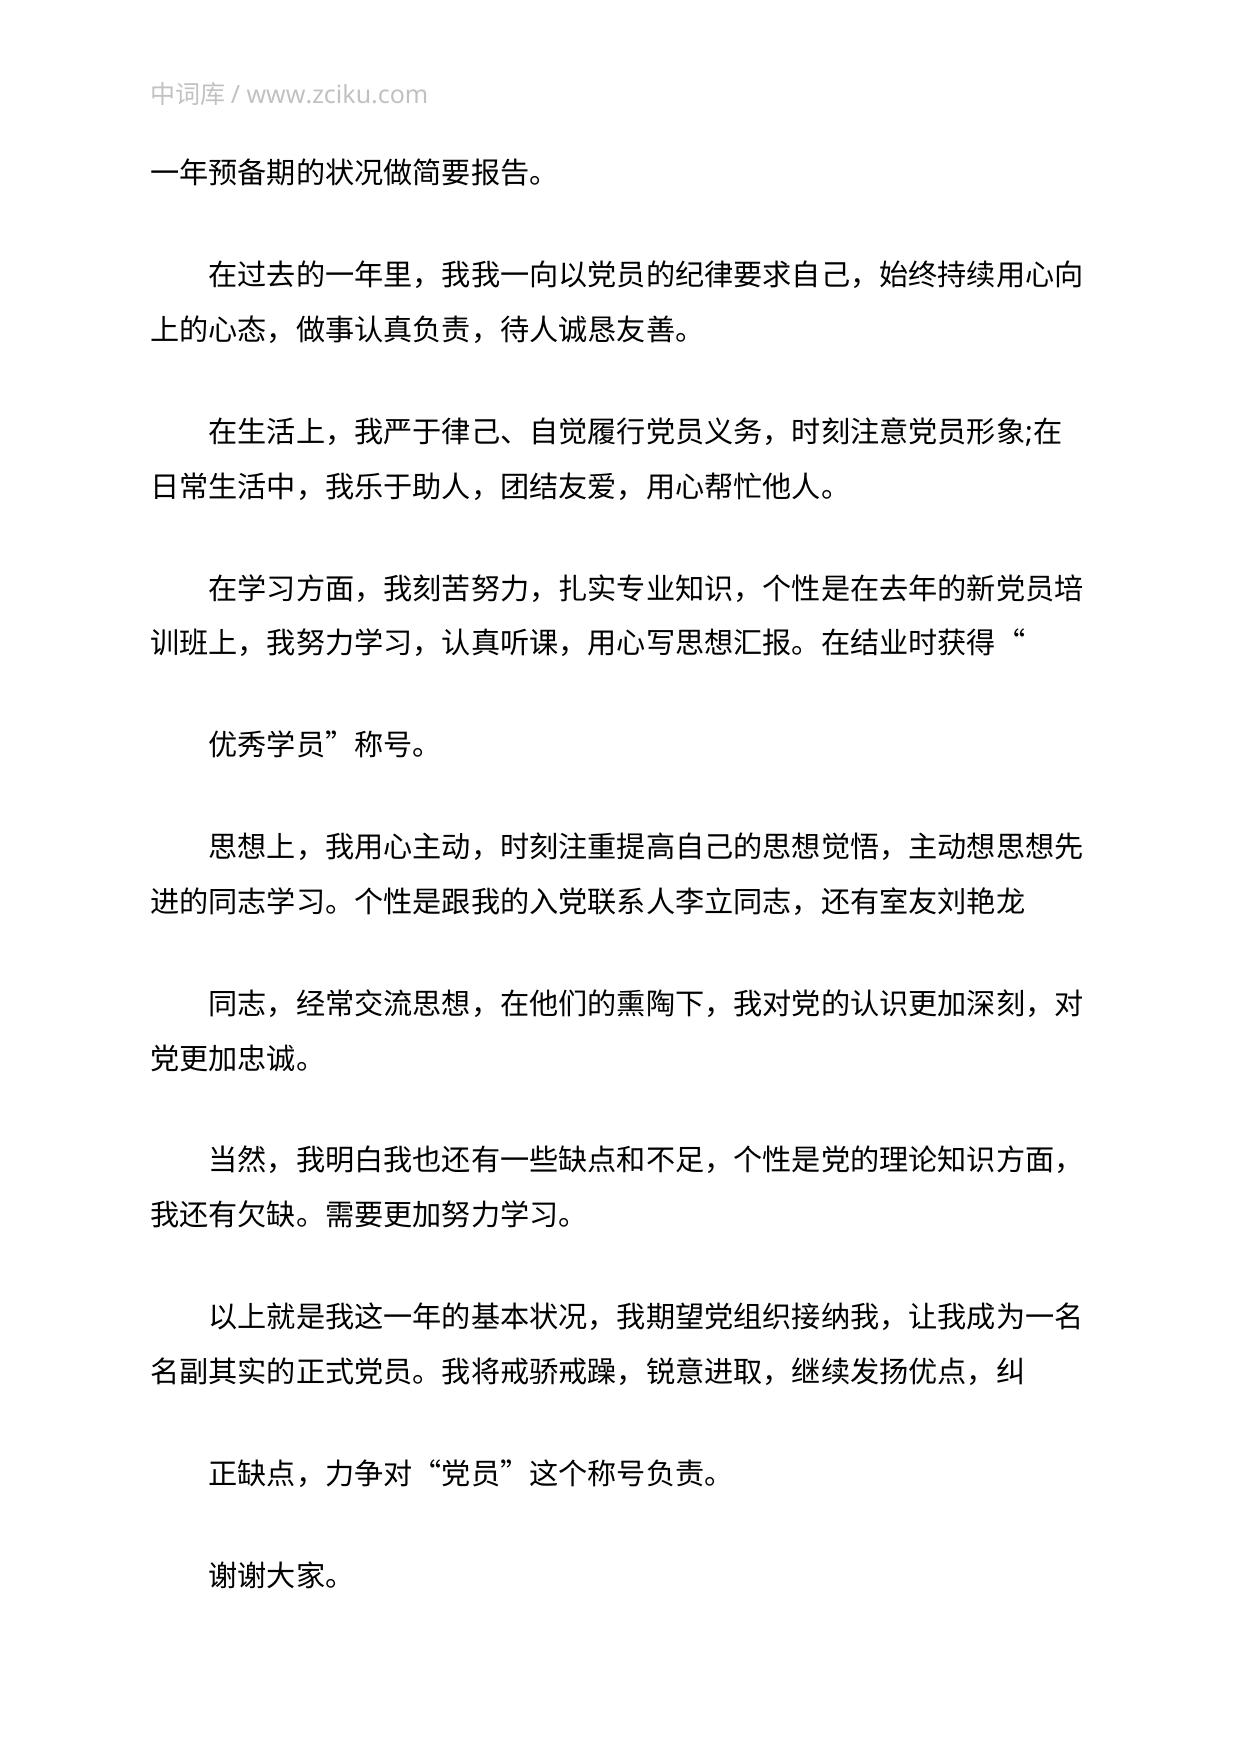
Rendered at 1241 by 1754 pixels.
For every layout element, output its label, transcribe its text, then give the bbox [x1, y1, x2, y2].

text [150, 150, 1090, 192]
text 当然，我明白我也还有一些缺点和不足，个性是党的理论知识方面，我还有欠缺。需要更加努力学习。 [150, 1137, 1090, 1234]
text 在生活上，我严于律己、自觉履行党员义务，时刻注意党员形象;在日常生活中，我乐于助人，团结友爱，用心帮忙他人。 [150, 408, 1090, 506]
text 在过去的一年里，我我一向以党员的纪律要求自己，始终持续用心向上的心态，做事认真负责，待人诚恳友善。 [150, 252, 1090, 349]
text 在学习方面，我刻苦努力，扎实专业知识，个性是在去年的新党员培训班上，我努力学习，认真听课，用心写思想汇报。在结业时获得“ [150, 565, 1090, 662]
text 思想上，我用心主动，时刻注重提高自己的思想觉悟，主动想思想先进的同志学习。个性是跟我的入党联系人李立同志，还有室友刘艳龙 [150, 824, 1090, 921]
text 以上就是我这一年的基本状况，我期望党组织接纳我，让我成为一名名副其实的正式党员。我将戒骄戒躁，锐意进取，继续发扬优点，纠 [150, 1294, 1090, 1391]
text 同志，经常交流思想，在他们的熏陶下，我对党的认识更加深刻，对党更加忠诚。 [150, 980, 1090, 1077]
text 优秀学员”称号。 [150, 722, 1090, 764]
text 正缺点，力争对“党员”这个称号负责。 [150, 1450, 1090, 1493]
text 谢谢大家。 [150, 1552, 1090, 1594]
